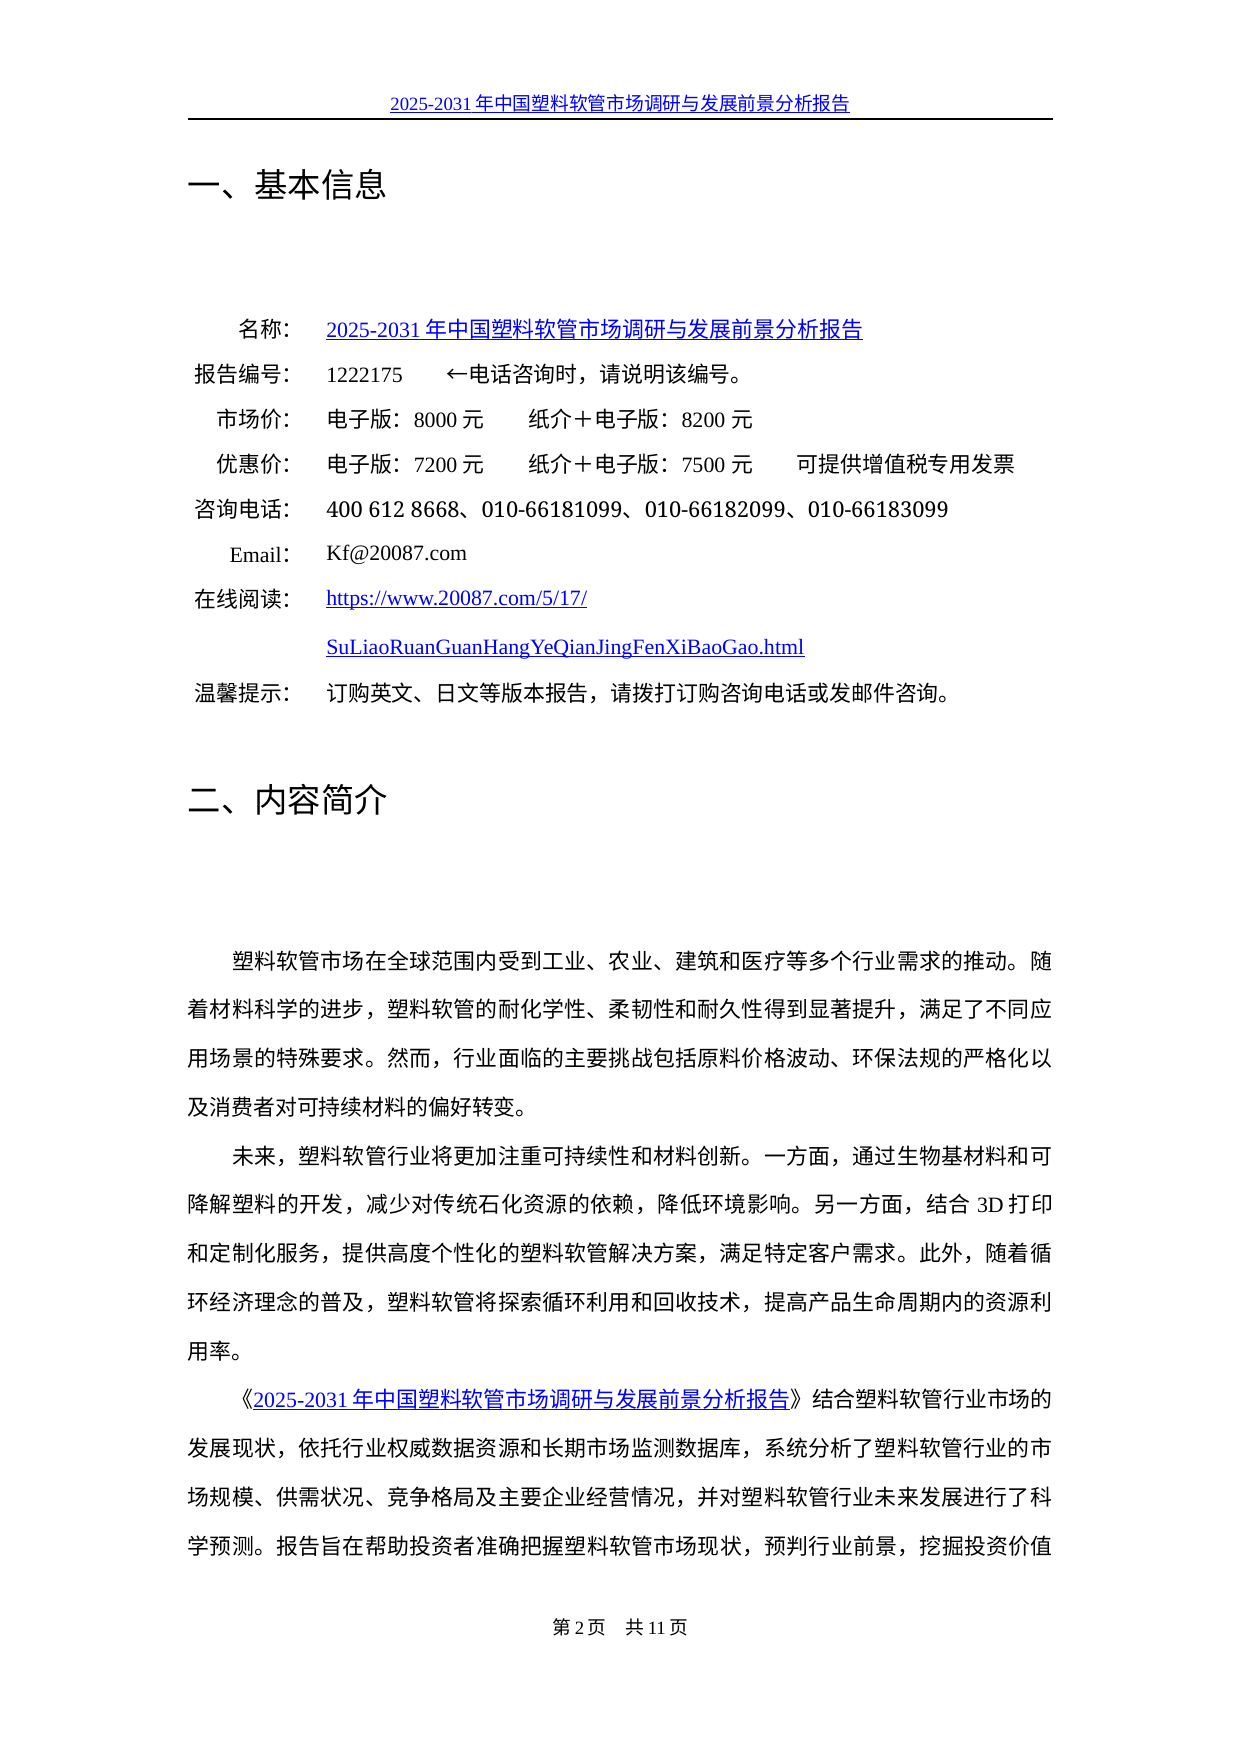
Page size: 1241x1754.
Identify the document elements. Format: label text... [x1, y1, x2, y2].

table_cell 温馨提示： [167, 675, 315, 720]
table_cell Kf@20087.com [315, 537, 1073, 582]
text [187, 943, 1053, 1561]
table_cell 订购英文、日文等版本报告，请拨打订购咨询电话或发邮件咨询。 [315, 675, 1073, 720]
table_cell Email： [167, 537, 315, 582]
table_cell 优惠价： [167, 447, 315, 492]
table_header 名称： [167, 312, 315, 357]
table_cell 1222175 ←电话咨询时，请说明该编号。 [315, 357, 1073, 402]
table_header 2025-2031年中国塑料软管市场调研与发展前景分析报告 [315, 312, 1073, 357]
table_cell 电子版：7200 元 纸介＋电子版：7500 元 可提供增值税专用发票 [315, 447, 1073, 492]
table_cell 市场价： [167, 402, 315, 447]
table_cell [315, 582, 1073, 675]
title 二、内容简介 [187, 766, 1053, 831]
table_cell 400 612 8668、010-66181099、010-66182099、010-66183099 [315, 492, 1073, 537]
table_cell 电子版：8000 元 纸介＋电子版：8200 元 [315, 402, 1073, 447]
table_cell 报告编号： [167, 357, 315, 402]
table_cell 在线阅读： [167, 582, 315, 675]
table_cell 咨询电话： [167, 492, 315, 537]
title 一、基本信息 [187, 150, 1053, 215]
